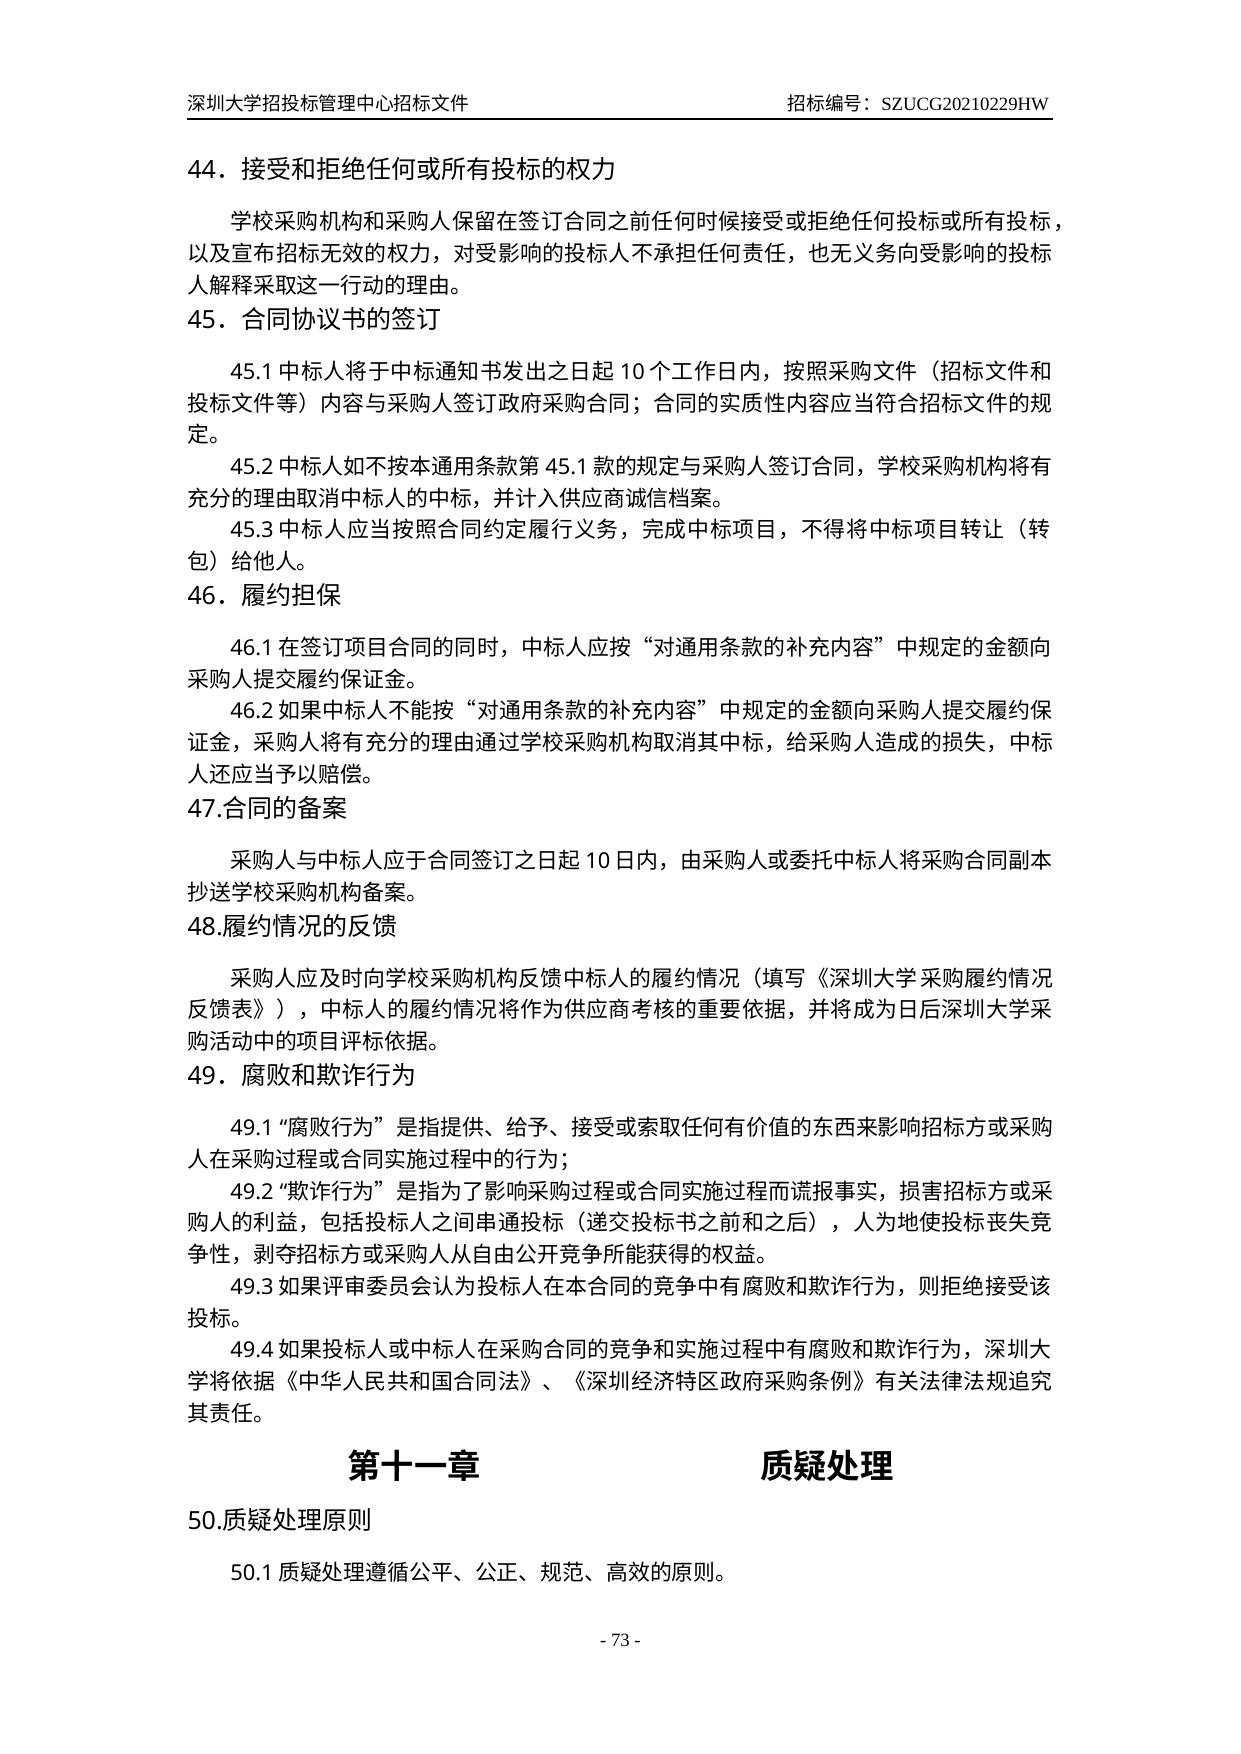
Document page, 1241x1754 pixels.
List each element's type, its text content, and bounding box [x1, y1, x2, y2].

text 48.履约情况的反馈 [187, 906, 1053, 943]
text 45．合同协议书的签订 [187, 299, 1053, 336]
text 50.质疑处理原则 [187, 1501, 1053, 1537]
text 46．履约担保 [187, 576, 1053, 612]
text 45.1中标人将于中标通知书发出之日起10个工作日内，按照采购文件（招标文件和投标文件等）内容与采购人签订政府采购合同；合同的实质性内容应当符合招标文件的规定。 [187, 354, 1053, 449]
text 45.2中标人如不按本通用条款第45.1款的规定与采购人签订合同，学校采购机构将有充分的理由取消中标人的中标，并计入供应商诚信档案。 [187, 449, 1053, 512]
text 学校采购机构和采购人保留在签订合同之前任何时候接受或拒绝任何投标或所有投标，以及宣布招标无效的权力，对受影响的投标人不承担任何责任，也无义务向受影响的投标人解释采取这一行动的理由。 [187, 204, 1053, 299]
list 质疑处理 [187, 1440, 1053, 1488]
text 采购人与中标人应于合同签订之日起10日内，由采购人或委托中标人将采购合同副本抄送学校采购机构备案。 [187, 843, 1053, 906]
text 49.1 “腐败行为”是指提供、给予、接受或索取任何有价值的东西来影响招标方或采购人在采购过程或合同实施过程中的行为； [187, 1110, 1053, 1174]
text 49.3如果评审委员会认为投标人在本合同的竞争中有腐败和欺诈行为，则拒绝接受该投标。 [187, 1269, 1053, 1332]
text 44．接受和拒绝任何或所有投标的权力 [187, 150, 1053, 186]
text 49.2 “欺诈行为”是指为了影响采购过程或合同实施过程而谎报事实，损害招标方或采购人的利益，包括投标人之间串通投标（递交投标书之前和之后），人为地使投标丧失竞争性，剥夺招标方或采购人从自由公开竞争所能获得的权益。 [187, 1174, 1053, 1269]
text 49.4如果投标人或中标人在采购合同的竞争和实施过程中有腐败和欺诈行为，深圳大学将依据《中华人民共和国合同法》、《深圳经济特区政府采购条例》有关法律法规追究其责任。 [187, 1332, 1053, 1427]
text 49．腐败和欺诈行为 [187, 1056, 1053, 1092]
text 47.合同的备案 [187, 789, 1053, 825]
text 50.1质疑处理遵循公平、公正、规范、高效的原则。 [187, 1555, 1053, 1587]
text 45.3中标人应当按照合同约定履行义务，完成中标项目，不得将中标项目转让（转包）给他人。 [187, 512, 1053, 576]
text 46.2如果中标人不能按“对通用条款的补充内容”中规定的金额向采购人提交履约保证金，采购人将有充分的理由通过学校采购机构取消其中标，给采购人造成的损失，中标人还应当予以赔偿。 [187, 693, 1053, 789]
text 46.1在签订项目合同的同时，中标人应按“对通用条款的补充内容”中规定的金额向采购人提交履约保证金。 [187, 630, 1053, 693]
text 采购人应及时向学校采购机构反馈中标人的履约情况（填写《深圳大学采购履约情况反馈表》），中标人的履约情况将作为供应商考核的重要依据，并将成为日后深圳大学采购活动中的项目评标依据。 [187, 961, 1053, 1056]
